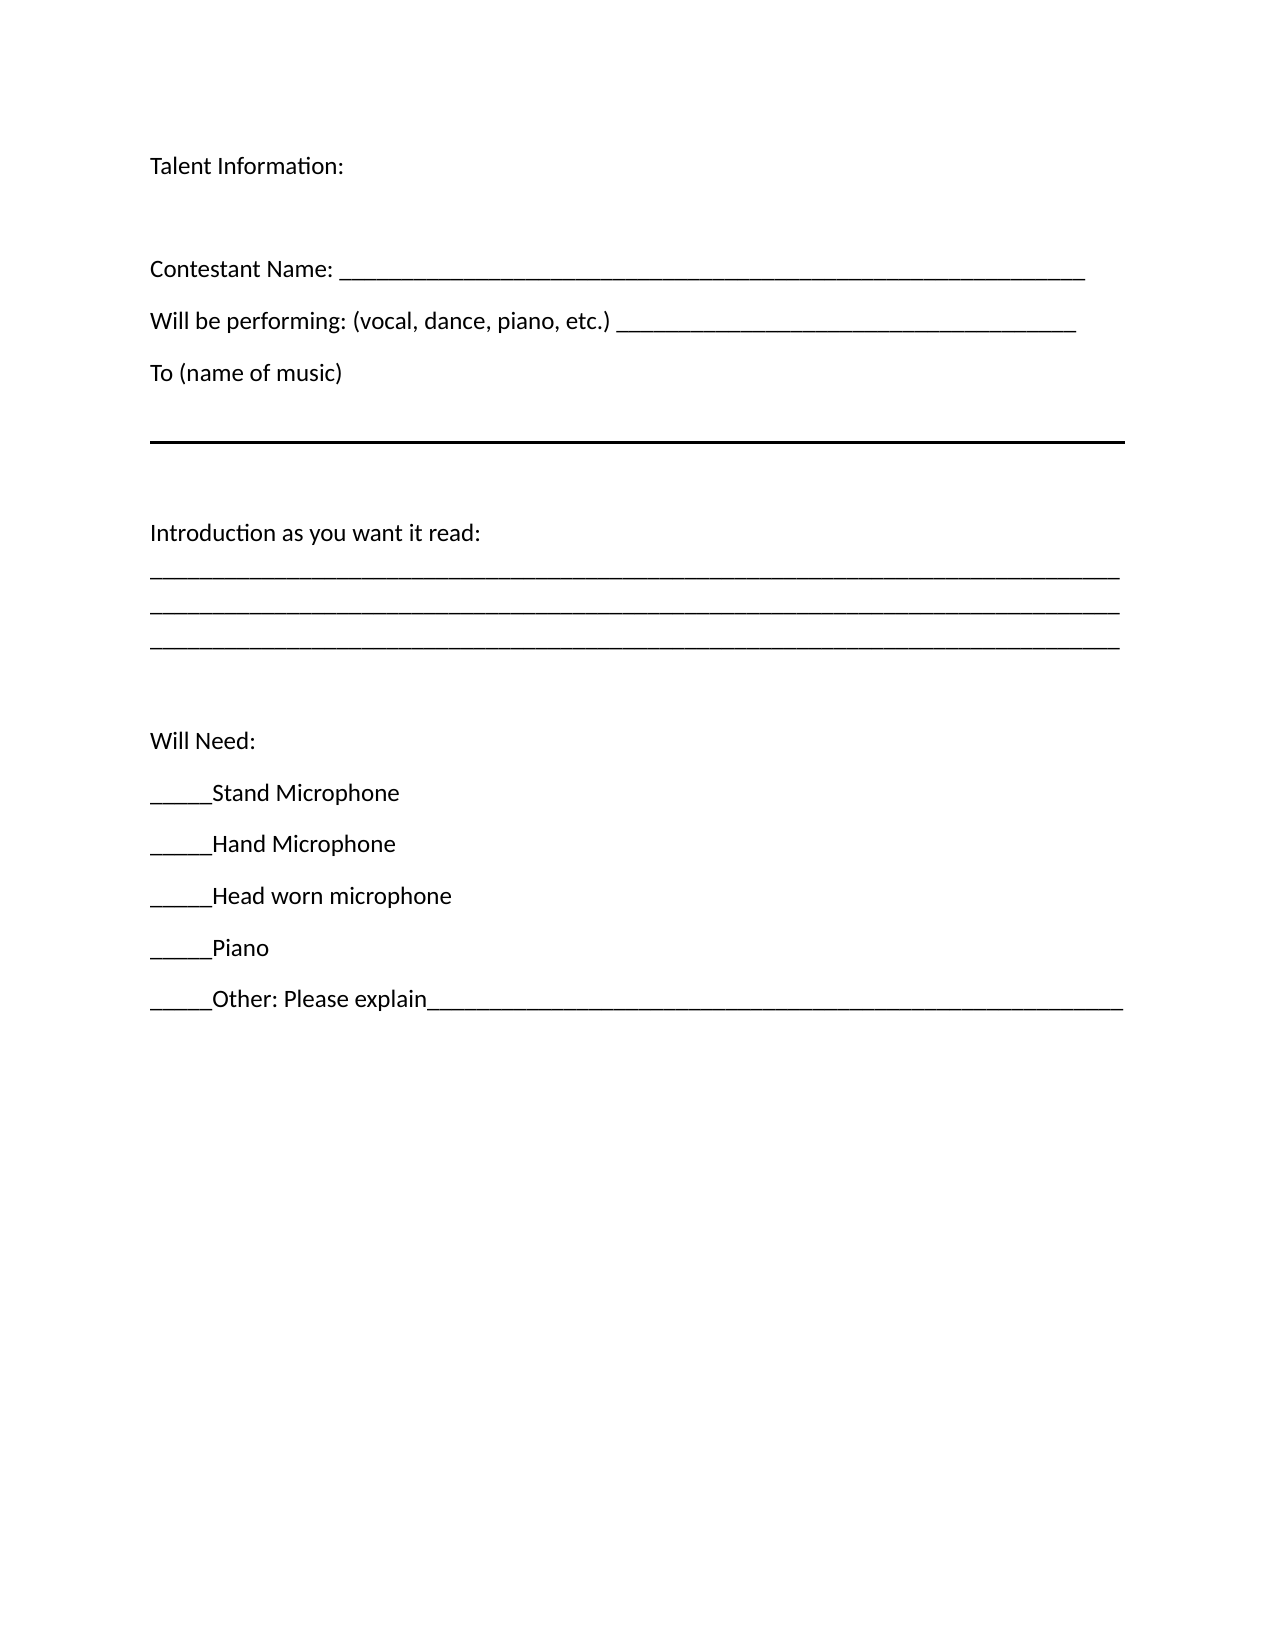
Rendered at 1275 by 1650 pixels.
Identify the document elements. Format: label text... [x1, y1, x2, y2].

text _____Hand Microphone [150, 828, 1125, 859]
text _____Other: Please explain________________________________________________________ [150, 983, 1125, 1014]
text Will Need: [150, 725, 1125, 756]
text _____Piano [150, 932, 1125, 962]
text Introduction as you want it read: __________________________________________________________________________________________________________________________________________________________________________________________________________________________________________ [150, 517, 1125, 652]
text Contestant Name: ____________________________________________________________ [150, 253, 1125, 284]
text _____Stand Microphone [150, 777, 1125, 807]
text Will be performing: (vocal, dance, piano, etc.) _____________________________________ [150, 305, 1125, 336]
text To (name of music) [150, 357, 1125, 387]
text _____Head worn microphone [150, 880, 1125, 911]
text Talent Information: [150, 150, 1125, 181]
